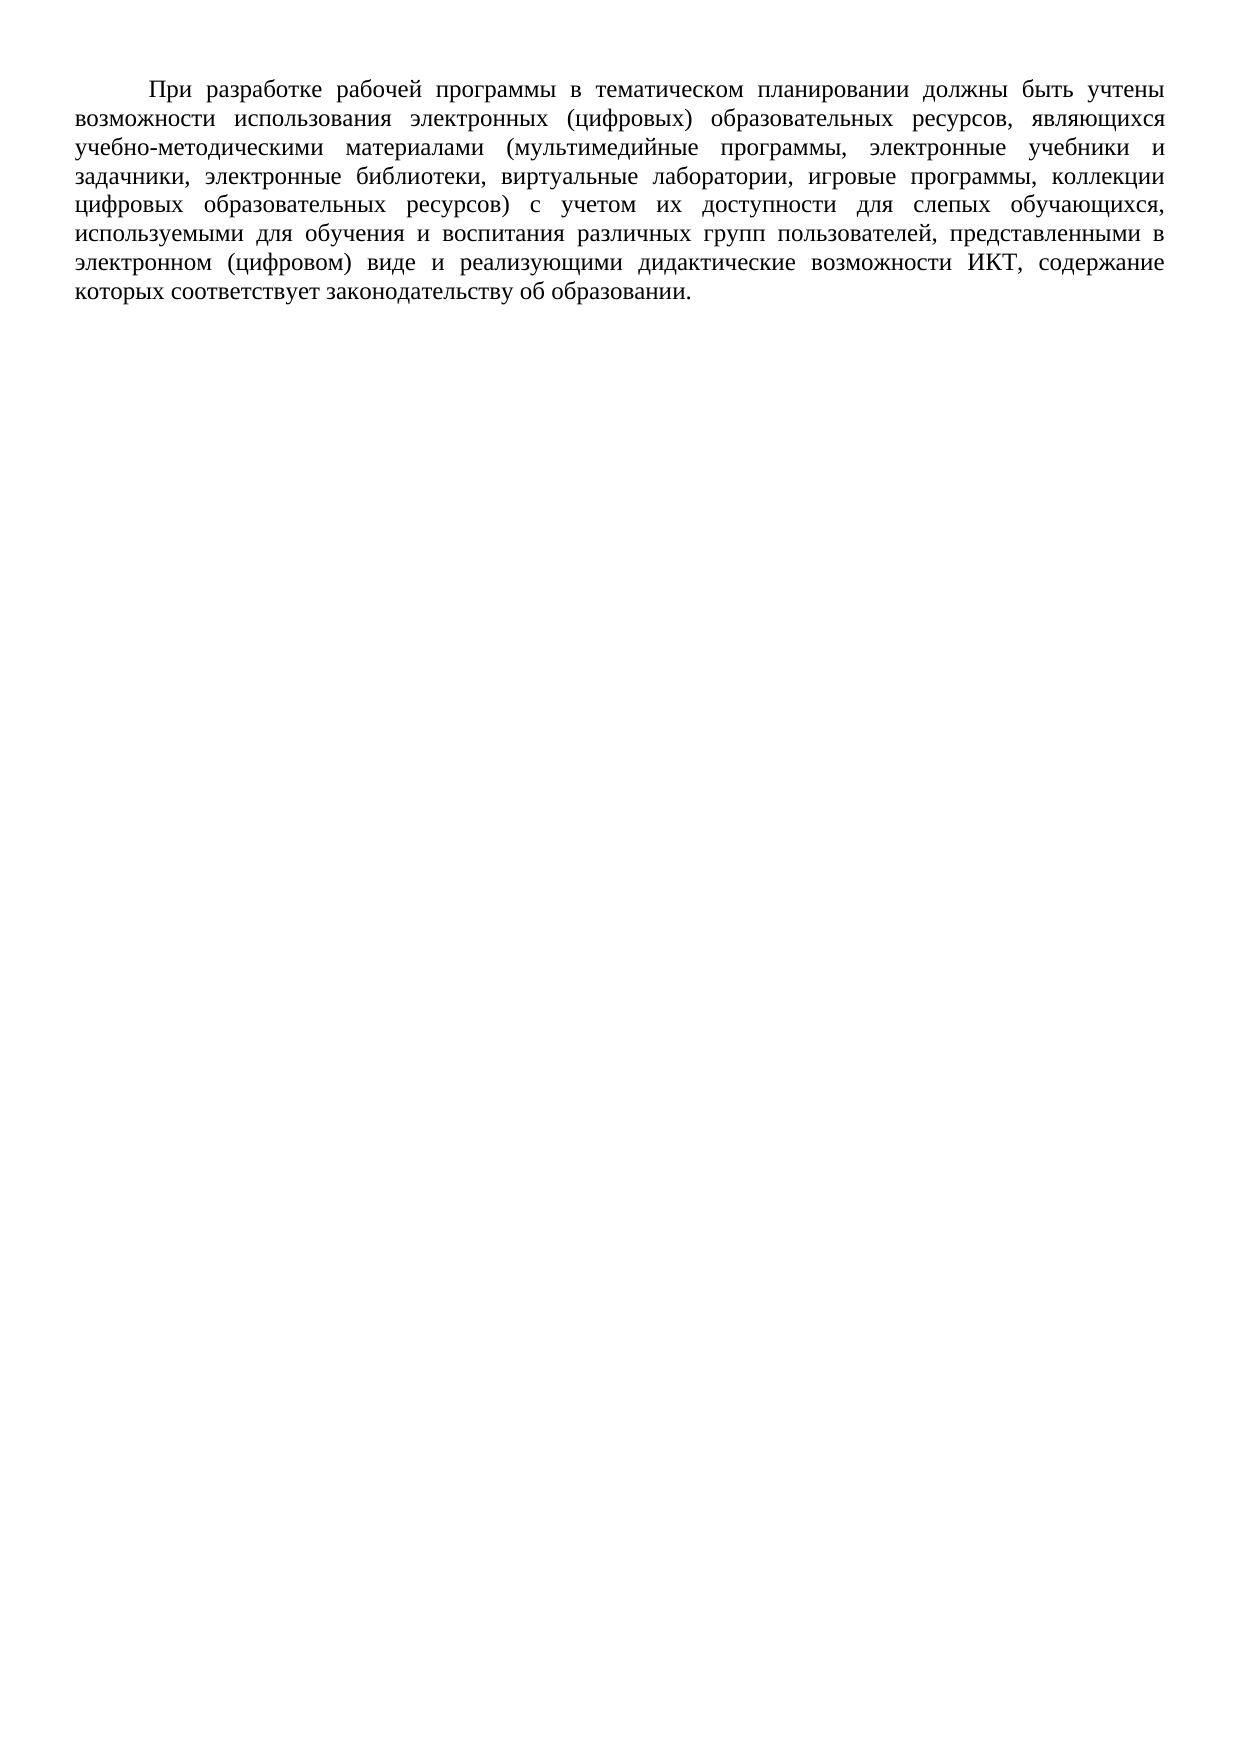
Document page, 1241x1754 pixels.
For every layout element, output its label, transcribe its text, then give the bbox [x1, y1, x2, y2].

text При разработке рабочей программы в тематическом планировании должны быть учтены возможности использования электронных (цифровых) образовательных ресурсов, являющихся учебно-методическими материалами (мультимедийные программы, электронные учебники и задачники, электронные библиотеки, виртуальные лаборатории, игровые программы, коллекции цифровых образовательных ресурсов) с учетом их доступности для слепых обучающихся, используемыми для обучения и воспитания различных групп пользователей, представленными в электронном (цифровом) виде и реализующими дидактические возможности ИКТ, содержание которых соответствует законодательству об образовании. [74, 74, 1166, 304]
